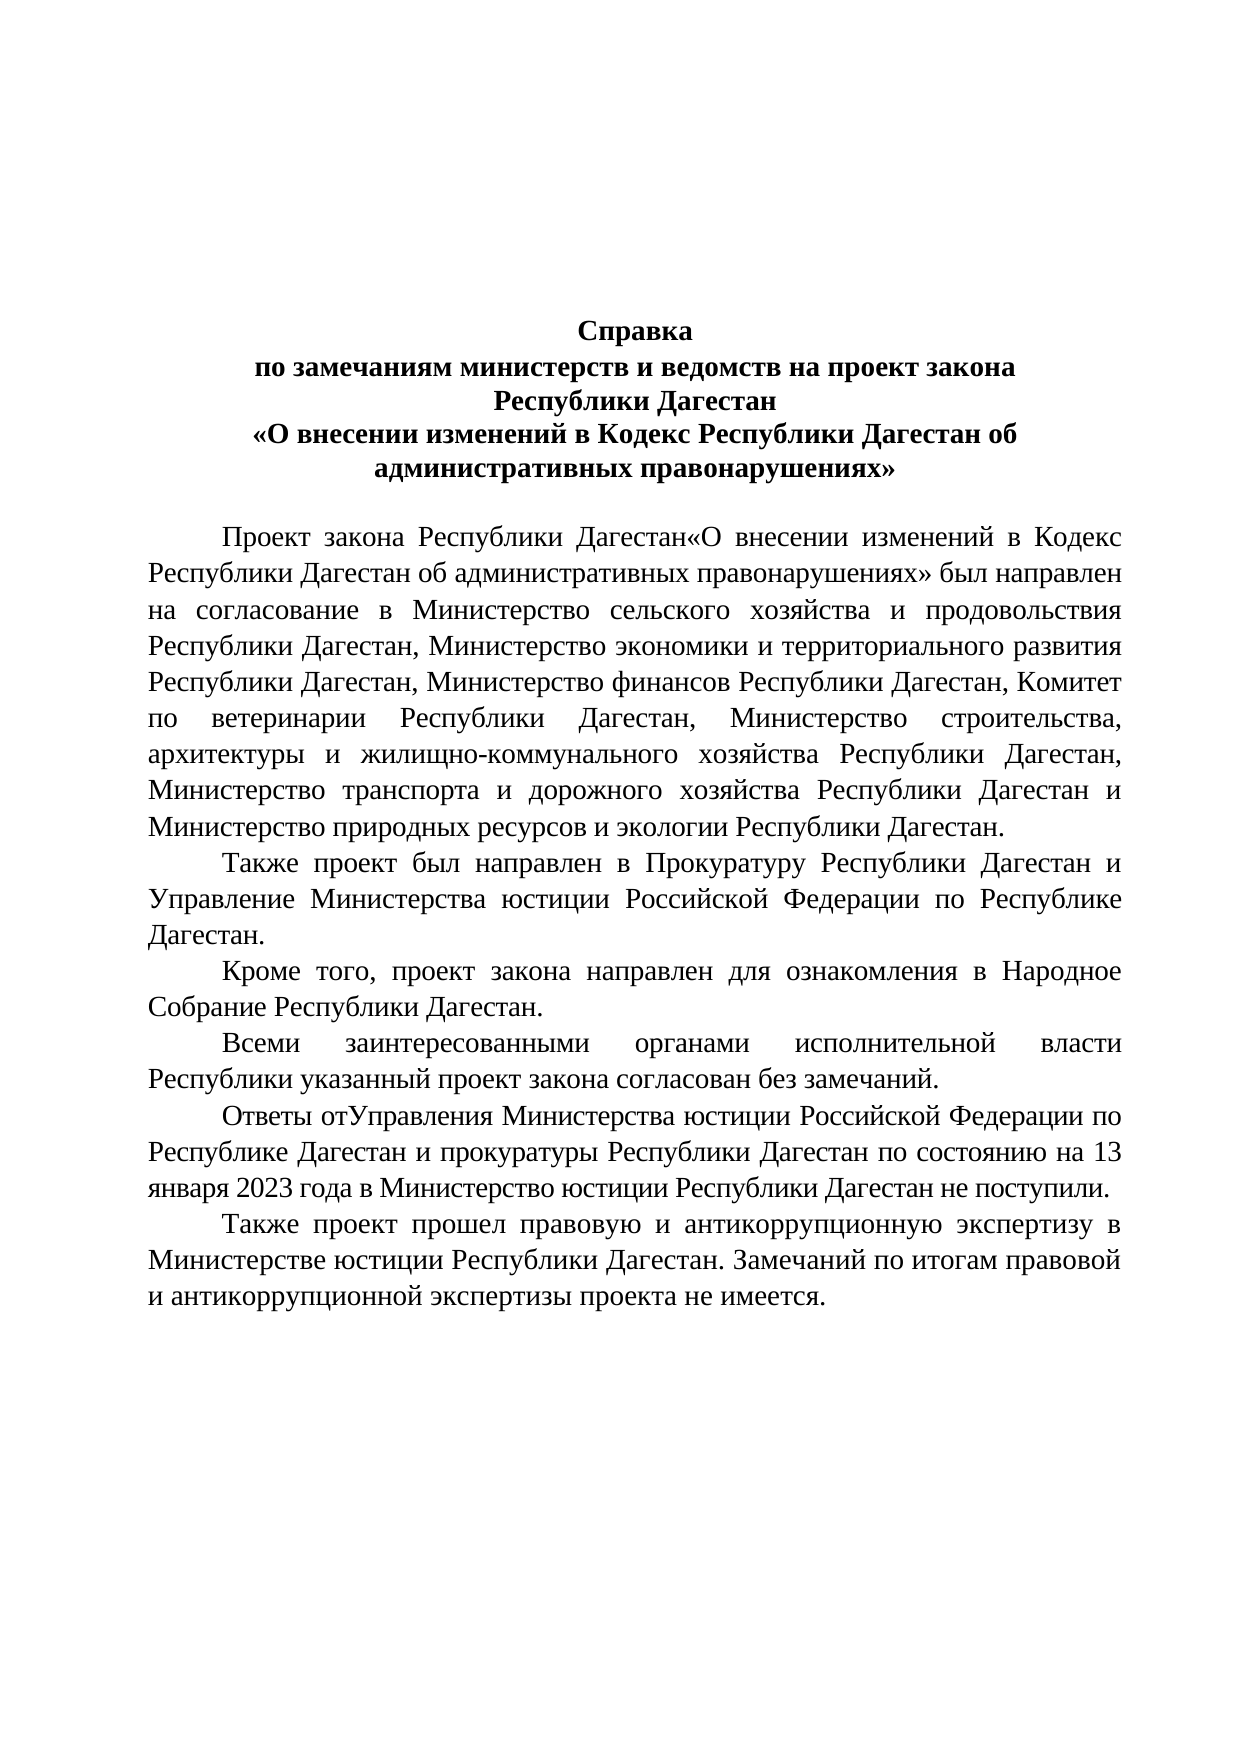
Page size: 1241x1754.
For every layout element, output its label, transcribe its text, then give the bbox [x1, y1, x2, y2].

text Также проект был направлен в Прокуратуру Республики Дагестан и Управление Министерства юстиции Российской Федерации по Республике Дагестан. [148, 845, 1122, 951]
text Кроме того, проект закона направлен для ознакомления в Народное Собрание Республики Дагестан. [148, 953, 1122, 1023]
text Проект закона Республики Дагестан«О внесении изменений в Кодекс Республики Дагестан об административных правонарушениях» был направлен на согласование в Министерство сельского хозяйства и продовольствия Республики Дагестан, Министерство экономики и территориального развития Республики Дагестан, Министерство финансов Республики Дагестан, Комитет по ветеринарии Республики Дагестан, Министерство строительства, архитектуры и жилищно-коммунального хозяйства Республики Дагестан, Министерство транспорта и дорожного хозяйства Республики Дагестан и Министерство природных ресурсов и экологии Республики Дагестан. [148, 519, 1122, 842]
text Справка [148, 313, 1122, 347]
text Всеми заинтересованными органами исполнительной власти Республики указанный проект закона согласован без замечаний. [148, 1026, 1122, 1095]
text Также проект прошел правовую и антикоррупционную экспертизу в Министерстве юстиции Республики Дагестан. Замечаний по итогам правовой и антикоррупционной экспертизы проекта не имеется. [148, 1206, 1122, 1312]
text по замечаниям министерств и ведомств на проект закона [148, 349, 1122, 383]
text Республики Дагестан [148, 383, 1122, 416]
text Ответы отУправления Министерства юстиции Российской Федерации по Республике Дагестан и прокуратуры Республики Дагестан по состоянию на 13 января 2023 года в Министерство юстиции Республики Дагестан не поступили. [148, 1098, 1122, 1204]
text «О внесении изменений в Кодекс Республики Дагестан об административных правонарушениях» [148, 416, 1122, 483]
